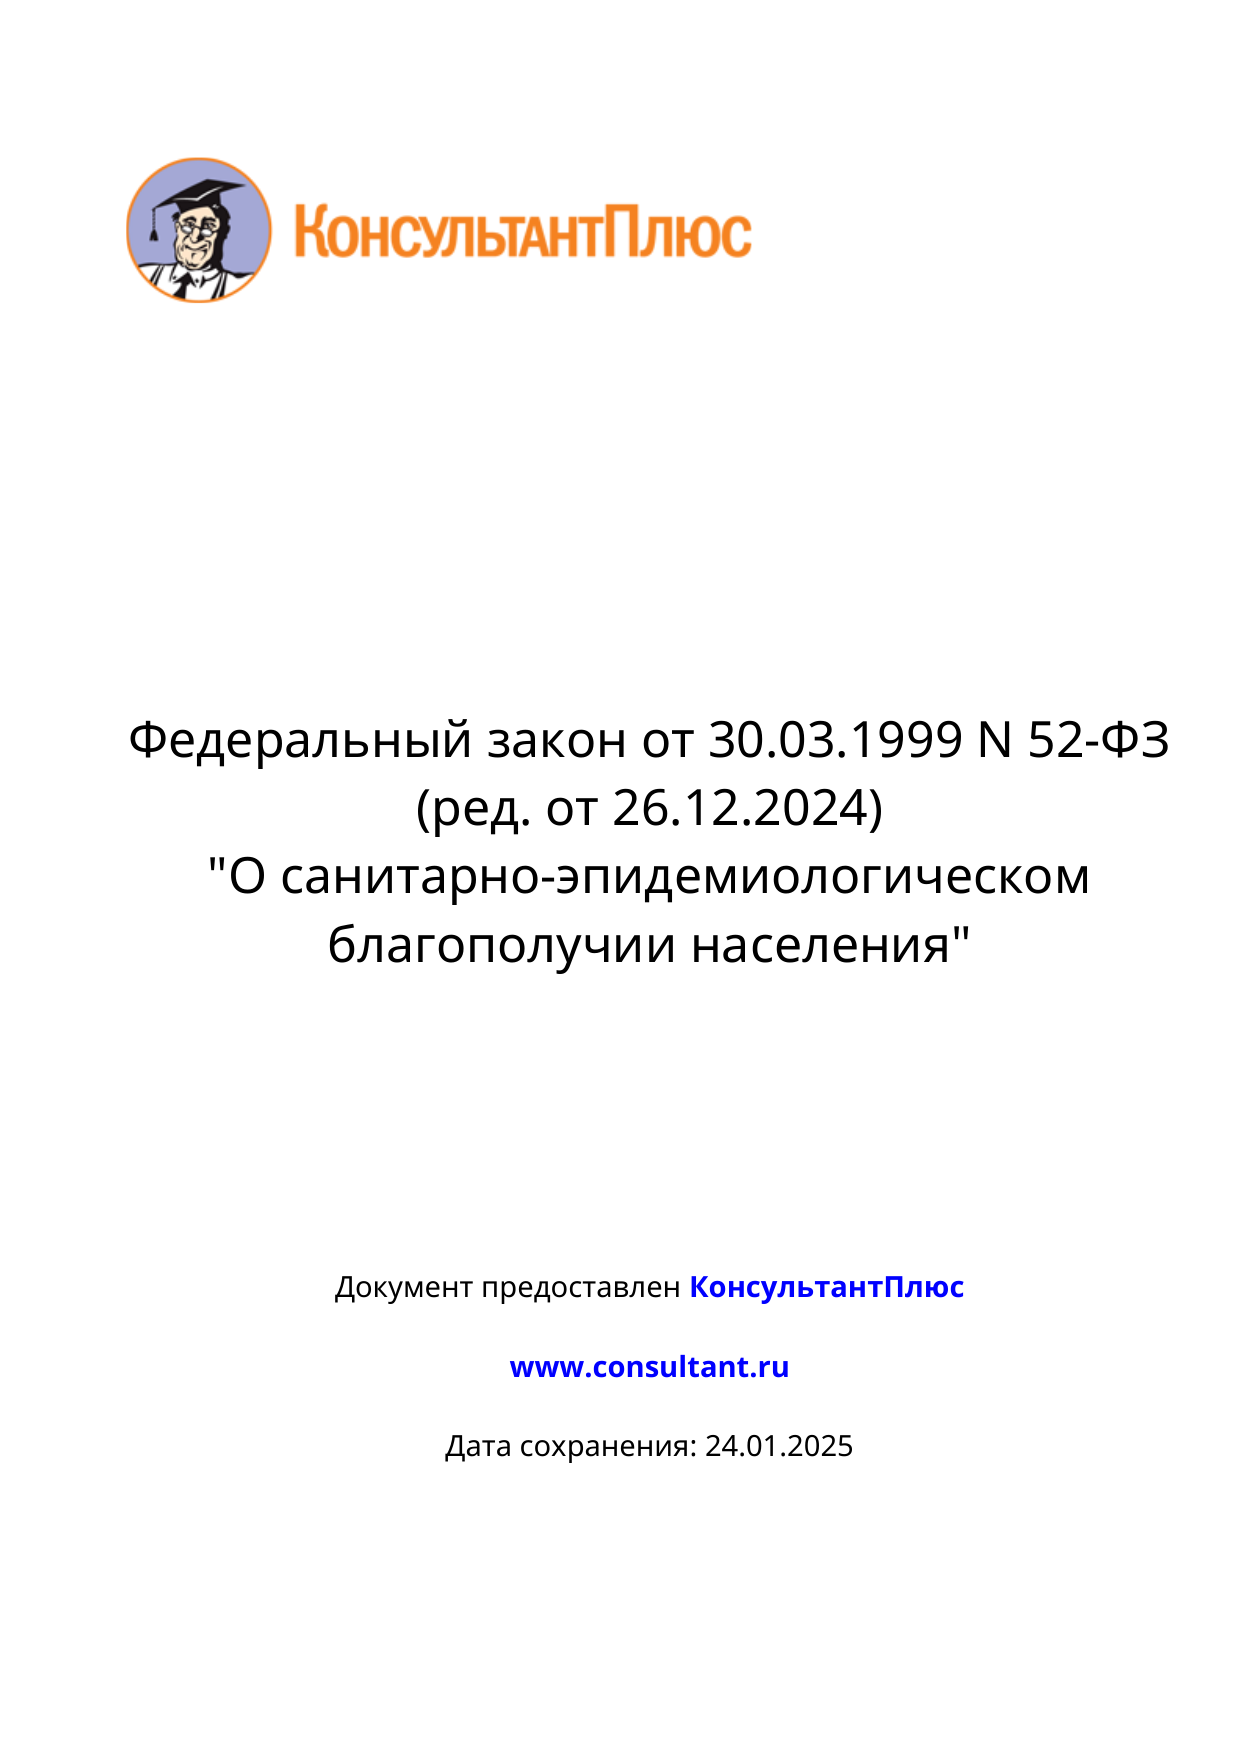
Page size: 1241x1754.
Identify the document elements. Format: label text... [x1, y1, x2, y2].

table_header [118, 150, 1181, 441]
table_cell Федеральный закон от 30.03.1999 N 52-ФЗ (ред. от 26.12.2024) "О санитарно-эпидемиологическом благополучии населения" [118, 441, 1181, 1240]
picture [126, 156, 752, 305]
table_cell Документ предоставлен КонсультантПлюс www.consultant.ru Дата сохранения: 24.01.2025 [118, 1240, 1181, 1531]
